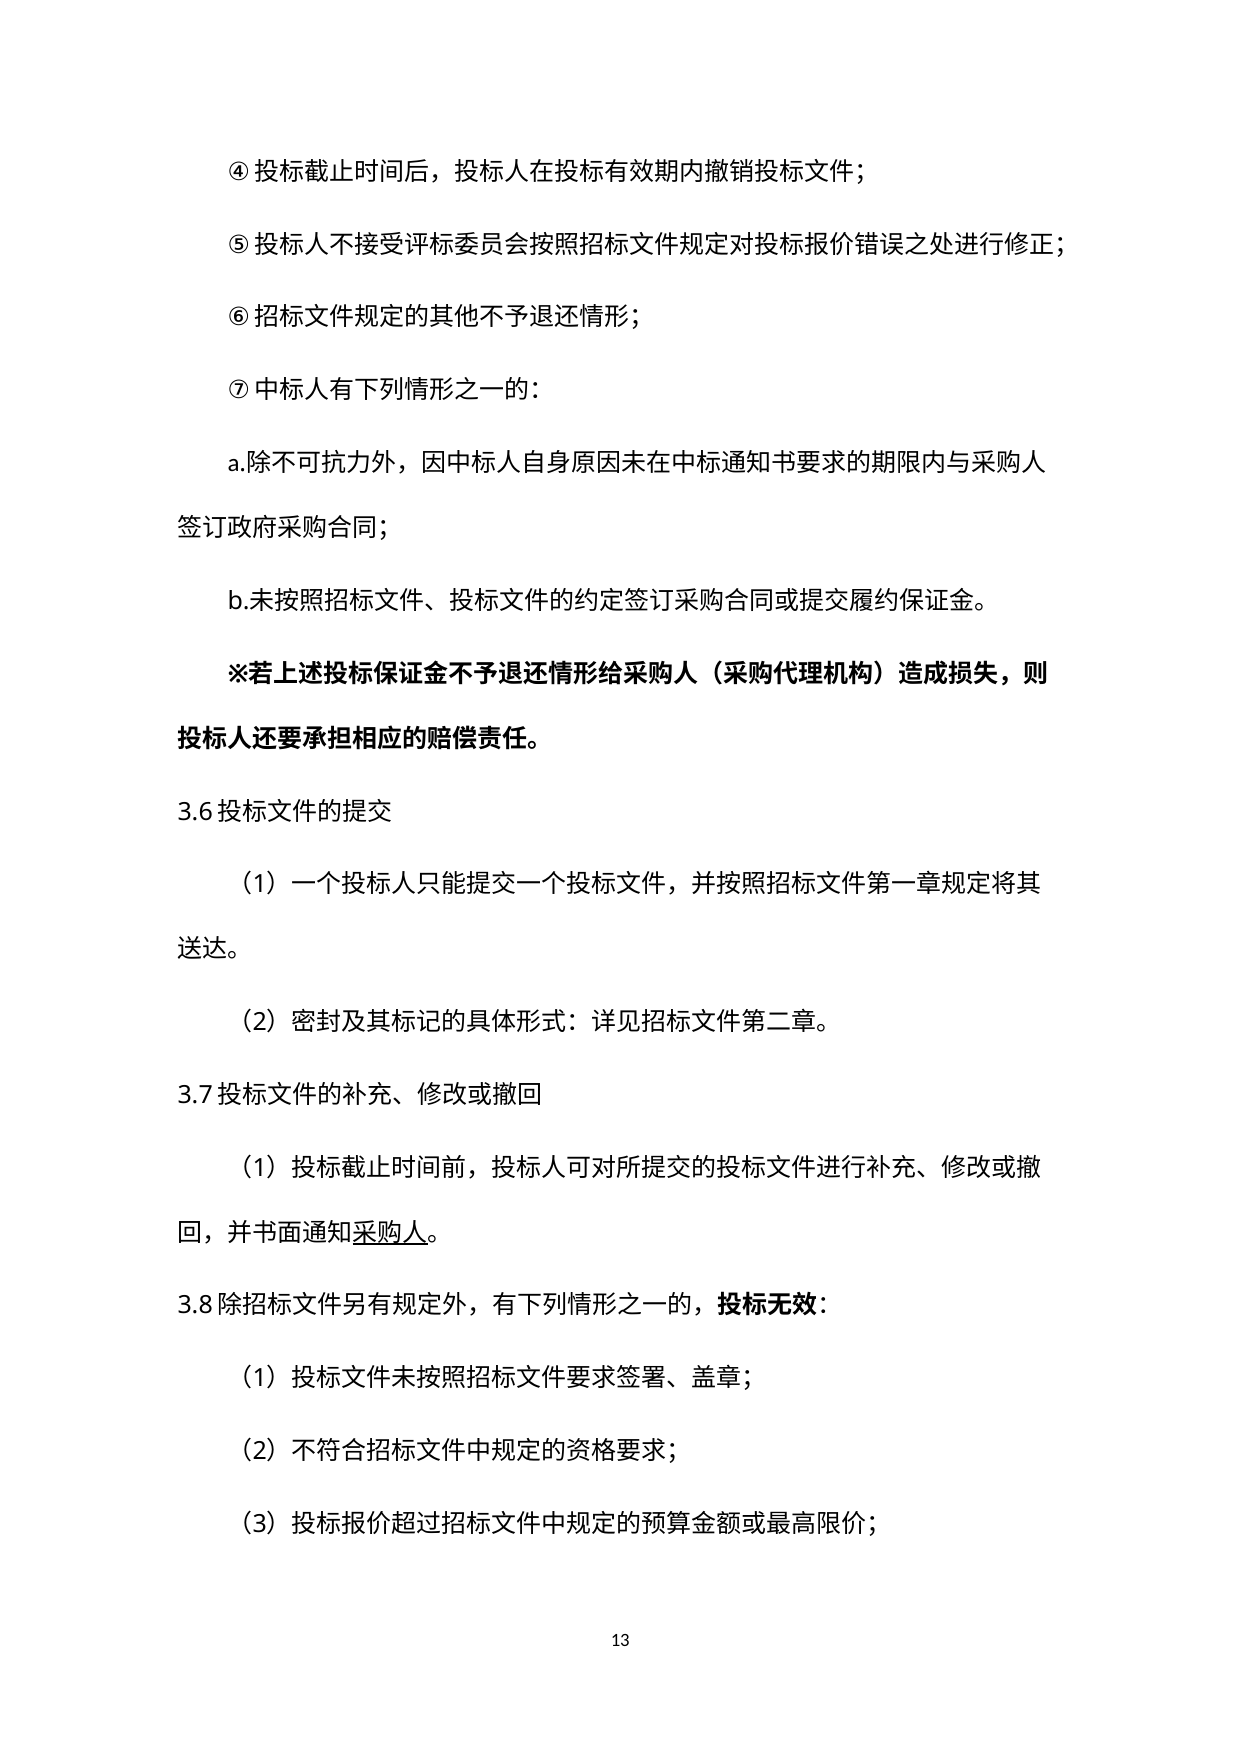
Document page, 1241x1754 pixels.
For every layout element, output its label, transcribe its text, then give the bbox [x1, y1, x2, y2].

text （2）密封及其标记的具体形式：详见招标文件第二章。 [177, 987, 1063, 1052]
text ⑥招标文件规定的其他不予退还情形； [177, 282, 1063, 347]
text 3.8除招标文件另有规定外，有下列情形之一的，投标无效： [177, 1271, 1063, 1336]
text a.除不可抗力外，因中标人自身原因未在中标通知书要求的期限内与采购人签订政府采购合同； [177, 428, 1063, 558]
text 3.7投标文件的补充、修改或撤回 [177, 1060, 1063, 1125]
text （1）投标文件未按照招标文件要求签署、盖章； [177, 1343, 1063, 1408]
text （2）不符合招标文件中规定的资格要求； [177, 1416, 1063, 1481]
text （3）投标报价超过招标文件中规定的预算金额或最高限价； [177, 1489, 1063, 1554]
text ※若上述投标保证金不予退还情形给采购人（采购代理机构）造成损失，则投标人还要承担相应的赔偿责任。 [177, 639, 1063, 769]
text ⑤投标人不接受评标委员会按照招标文件规定对投标报价错误之处进行修正； [177, 210, 1063, 275]
text （1）投标截止时间前，投标人可对所提交的投标文件进行补充、修改或撤回，并书面通知采购人。 [177, 1133, 1063, 1263]
text b.未按照招标文件、投标文件的约定签订采购合同或提交履约保证金。 [177, 566, 1063, 631]
text ⑦中标人有下列情形之一的： [177, 355, 1063, 420]
text （1）一个投标人只能提交一个投标文件，并按照招标文件第一章规定将其送达。 [177, 849, 1063, 979]
text ④投标截止时间后，投标人在投标有效期内撤销投标文件； [177, 137, 1063, 202]
text 3.6投标文件的提交 [177, 777, 1063, 842]
